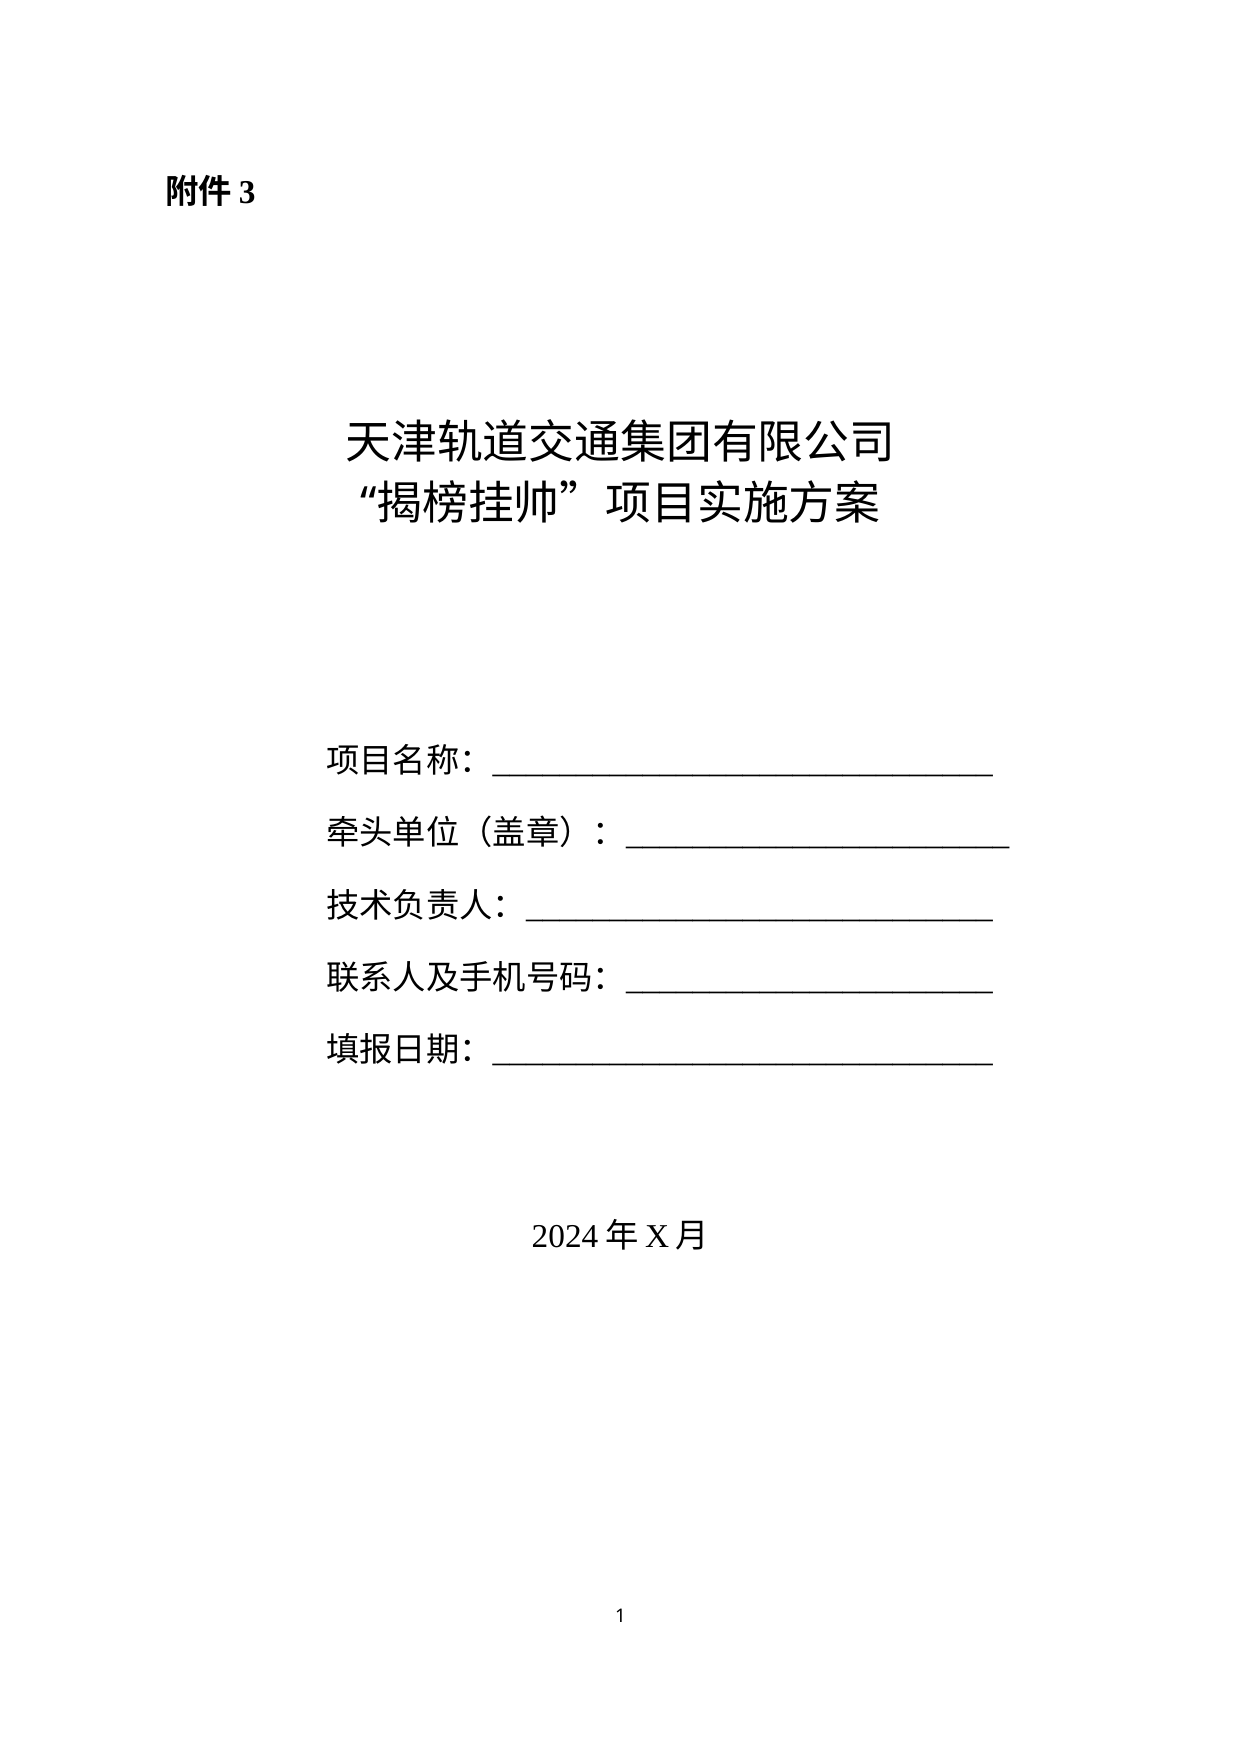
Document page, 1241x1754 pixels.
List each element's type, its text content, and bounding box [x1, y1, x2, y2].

text 天津轨道交通集团有限公司 [165, 409, 1075, 470]
text “揭榜挂帅”项目实施方案 [165, 470, 1075, 532]
text 2024年X月 [165, 1208, 1075, 1257]
text 联系人及手机号码：______________________ [209, 951, 1075, 999]
text 填报日期：______________________________ [209, 1023, 1075, 1071]
text 技术负责人：____________________________ [209, 878, 1075, 927]
text 项目名称：______________________________ [209, 734, 1075, 782]
text 附件3 [165, 153, 1075, 216]
text 牵头单位（盖章）：_______________________ [209, 806, 1075, 854]
